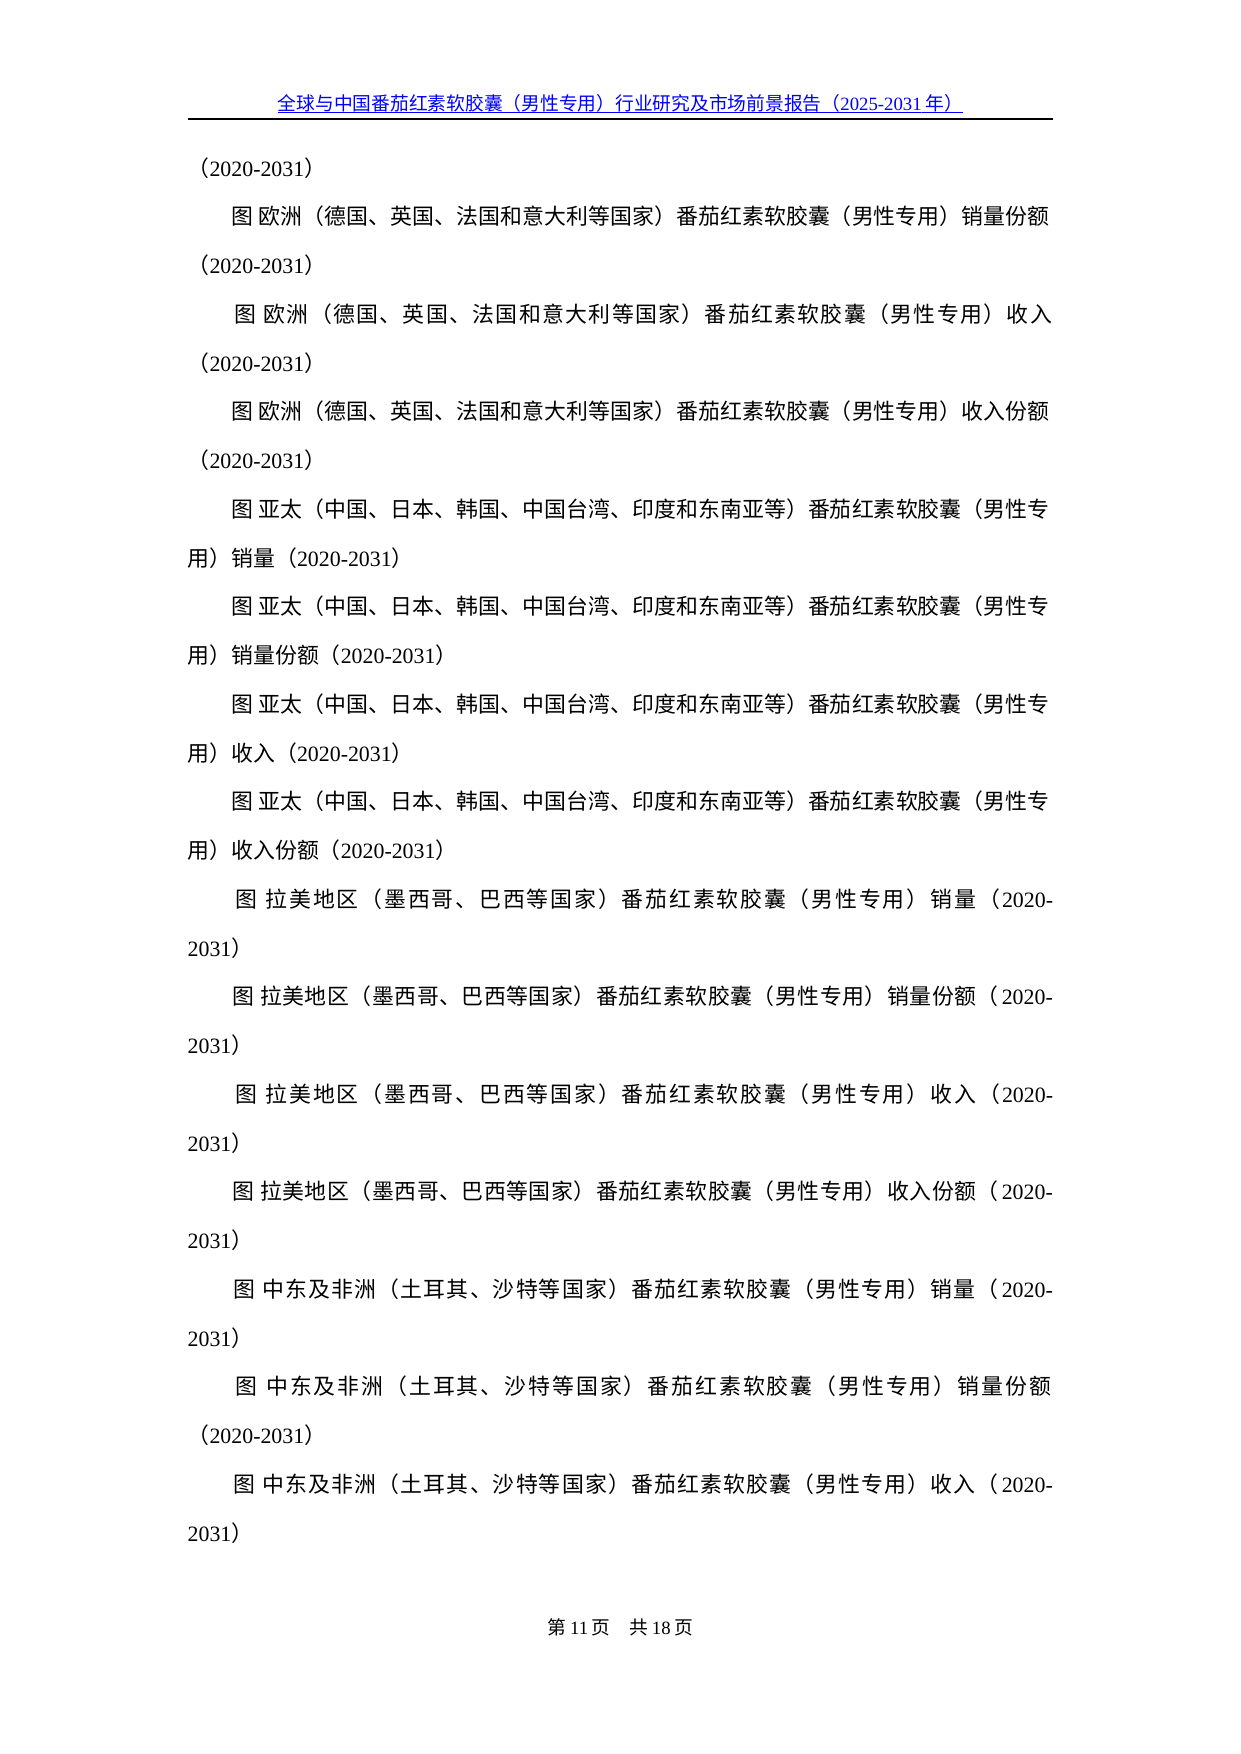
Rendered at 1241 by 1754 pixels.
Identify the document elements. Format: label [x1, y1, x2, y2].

text [187, 150, 1053, 1548]
